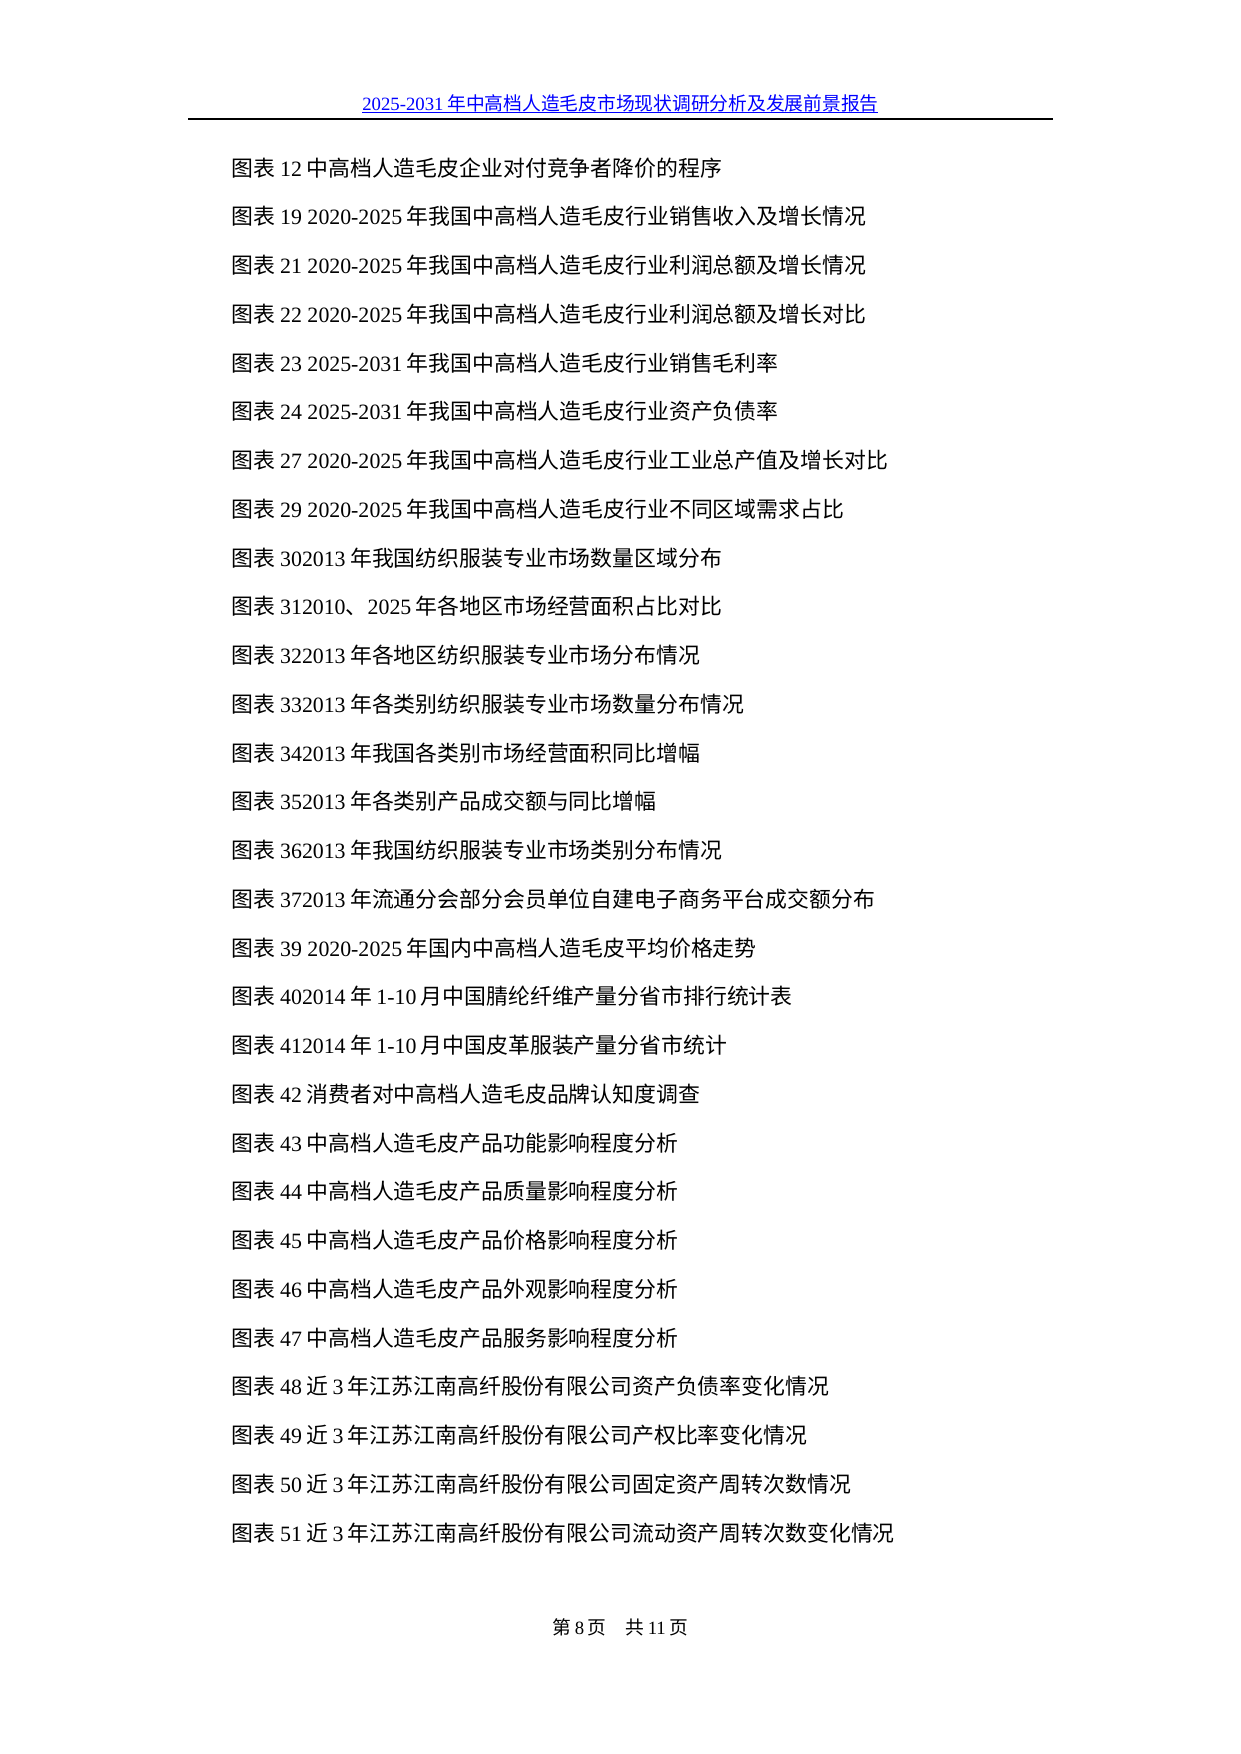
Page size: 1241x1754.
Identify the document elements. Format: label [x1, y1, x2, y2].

text [187, 150, 1053, 1548]
